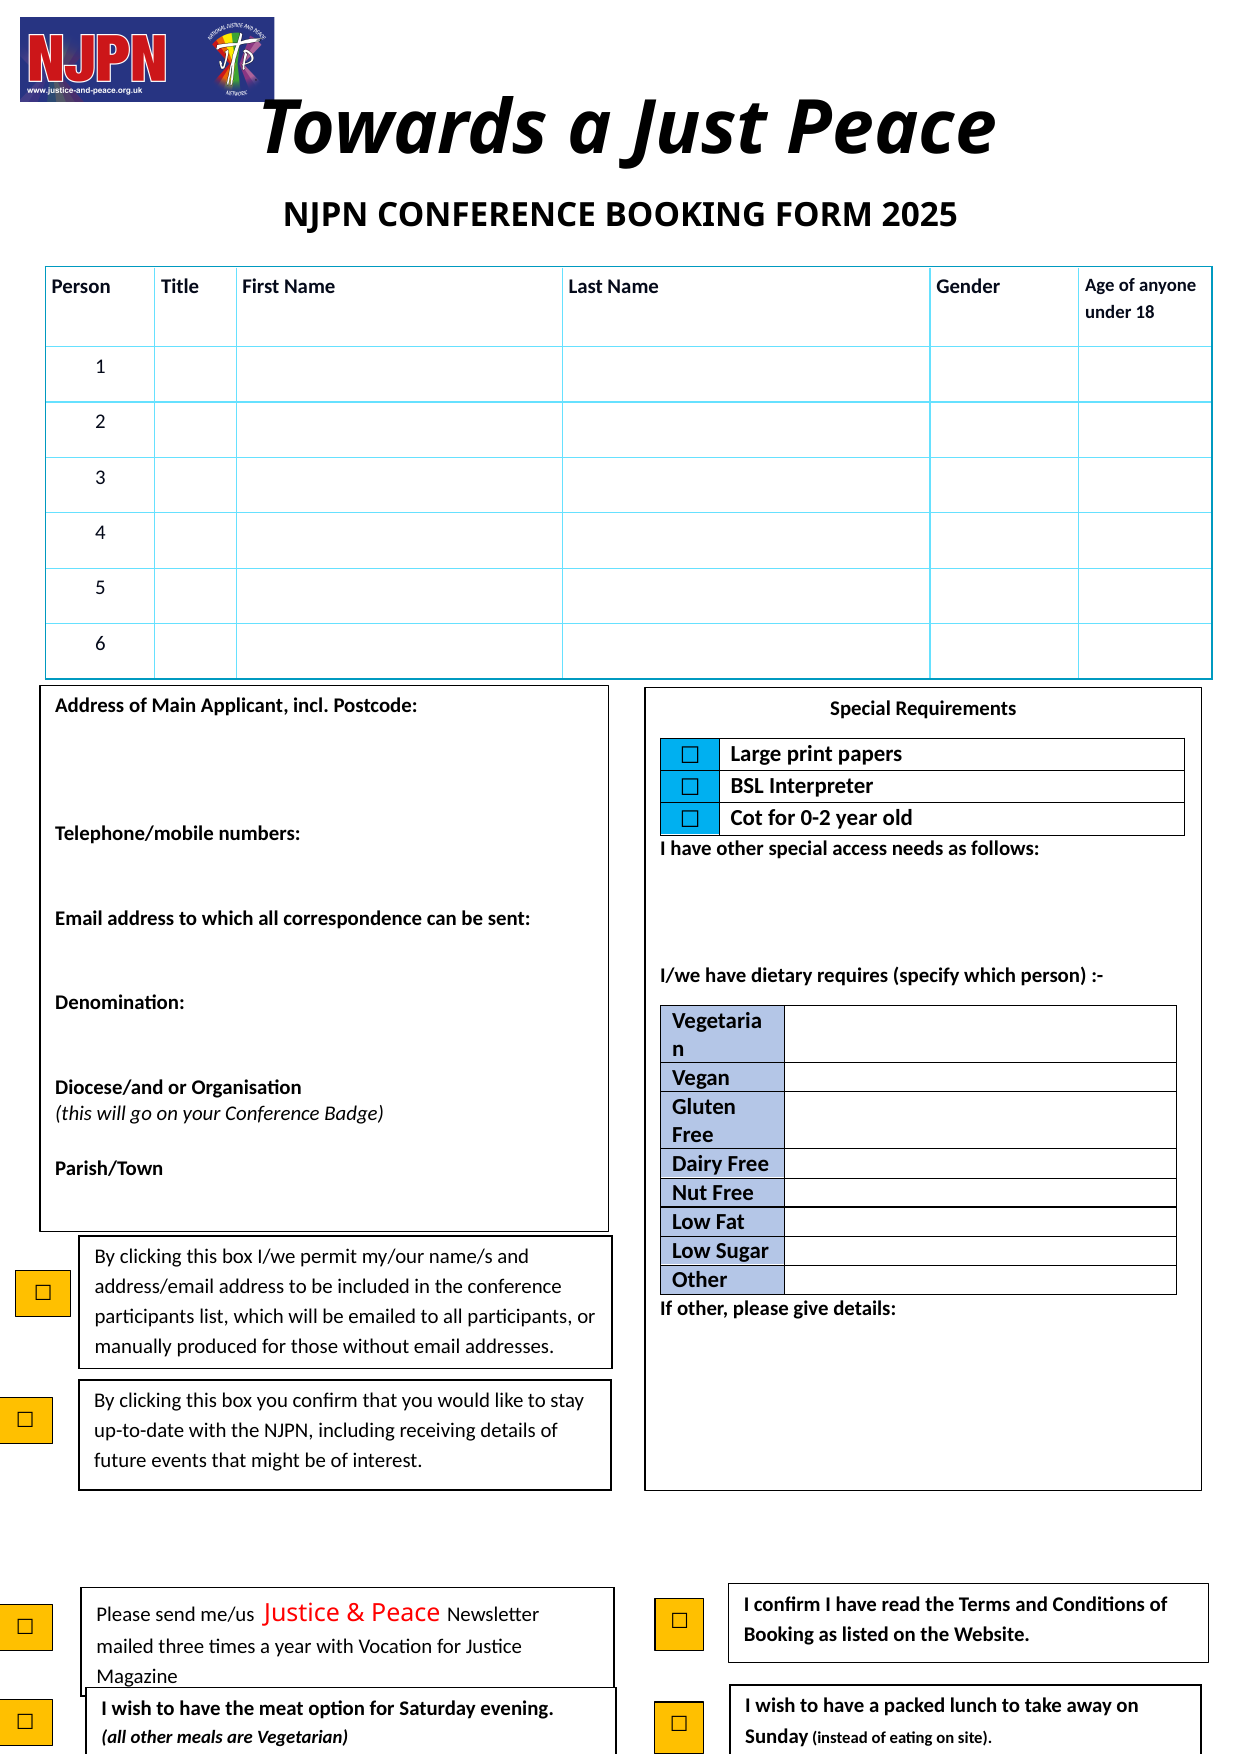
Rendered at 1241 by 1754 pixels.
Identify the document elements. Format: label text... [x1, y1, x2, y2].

table_cell [155, 403, 236, 457]
table_cell [563, 458, 929, 512]
table_cell [1079, 624, 1211, 678]
table_cell [155, 347, 236, 401]
table_cell [563, 569, 929, 623]
table_cell [563, 403, 929, 457]
table_cell [931, 458, 1078, 512]
table_cell [237, 513, 562, 567]
table_cell 5 [46, 569, 154, 623]
table_cell [237, 569, 562, 623]
table_cell [237, 403, 562, 457]
table_cell [931, 403, 1078, 457]
table_header First Name [237, 267, 562, 346]
table_cell 4 [46, 513, 154, 567]
table_cell [1079, 347, 1211, 401]
table_header Person [46, 267, 154, 346]
table_cell [155, 624, 236, 678]
table_cell [155, 569, 236, 623]
table_cell [1079, 403, 1211, 457]
table_cell [931, 513, 1078, 567]
table_cell 3 [46, 458, 154, 512]
table_cell [1079, 458, 1211, 512]
table_cell [155, 458, 236, 512]
table_cell [237, 347, 562, 401]
table_cell [237, 458, 562, 512]
table_cell [563, 347, 929, 401]
table_header Last Name [563, 267, 930, 346]
table_cell [931, 569, 1078, 623]
table_cell [931, 347, 1078, 401]
table_cell [1079, 513, 1211, 567]
table_cell [155, 513, 236, 567]
table_cell [563, 513, 929, 567]
table_header Title [155, 267, 236, 346]
table_cell [563, 624, 929, 678]
table_cell 1 [46, 347, 154, 401]
table_cell 2 [46, 403, 154, 457]
table_cell [931, 624, 1078, 678]
table_header Age of anyone under 18 [1079, 267, 1211, 346]
table_cell 6 [46, 624, 154, 678]
table_header Gender [931, 267, 1078, 346]
table_cell [237, 624, 562, 678]
table_cell [1079, 569, 1211, 623]
